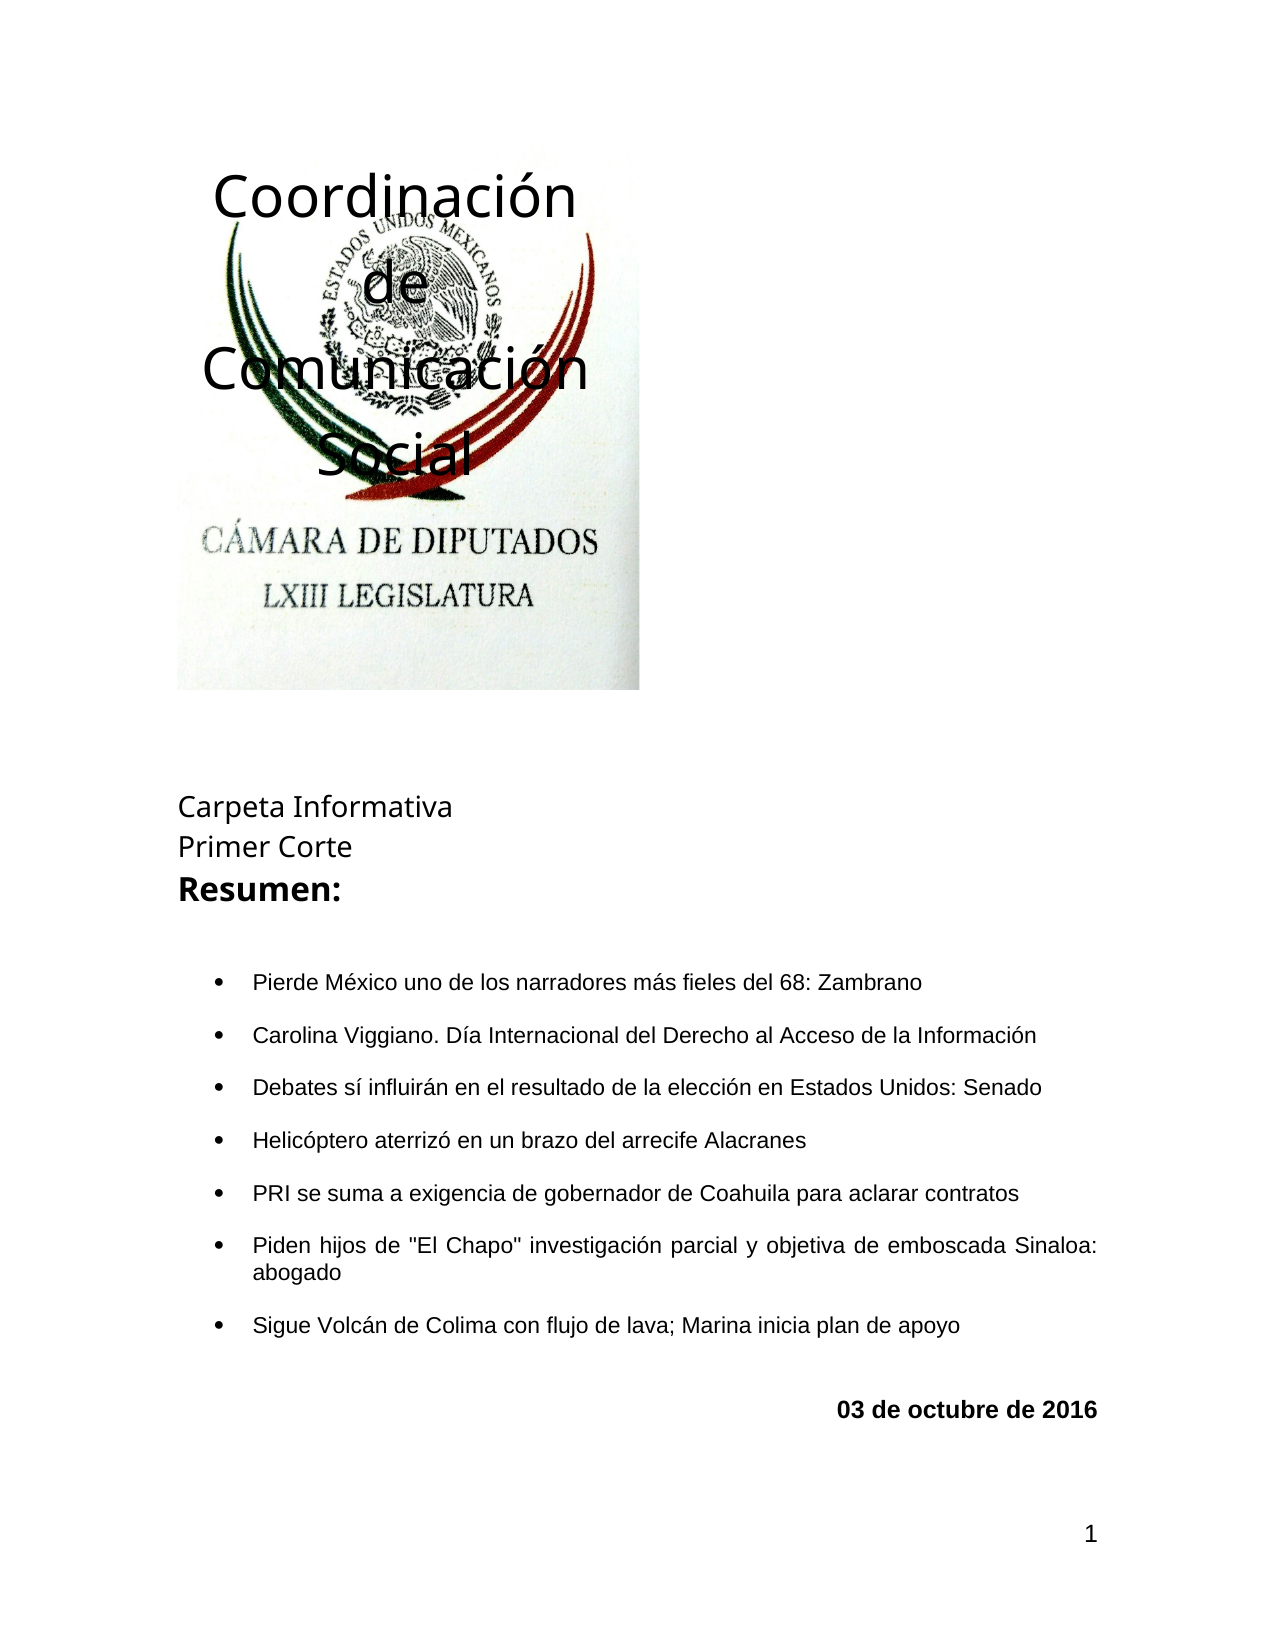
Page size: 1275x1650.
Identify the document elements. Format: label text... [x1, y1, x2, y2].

list Sigue Volcán de Colima con flujo de lava; Marina inicia plan de apoyo [215, 1312, 1098, 1338]
picture [177, 147, 640, 690]
list Carolina Viggiano. Día Internacional del Derecho al Acceso de la Información [215, 1022, 1098, 1048]
text Resumen: [177, 866, 1098, 911]
text Primer Corte [177, 826, 1098, 866]
text 03 de octubre de 2016 [177, 1395, 1098, 1424]
list PRI se suma a exigencia de gobernador de Coahuila para aclarar contratos [215, 1180, 1098, 1206]
list Piden hijos de "El Chapo" investigación parcial y objetiva de emboscada Sinaloa: abogado [215, 1232, 1098, 1285]
text Carpeta Informativa [177, 787, 1098, 826]
list Helicóptero aterrizó en un brazo del arrecife Alacranes [215, 1127, 1098, 1153]
list Pierde México uno de los narradores más fieles del 68: Zambrano [215, 969, 1098, 995]
list Debates sí influirán en el resultado de la elección en Estados Unidos: Senado [215, 1074, 1098, 1101]
